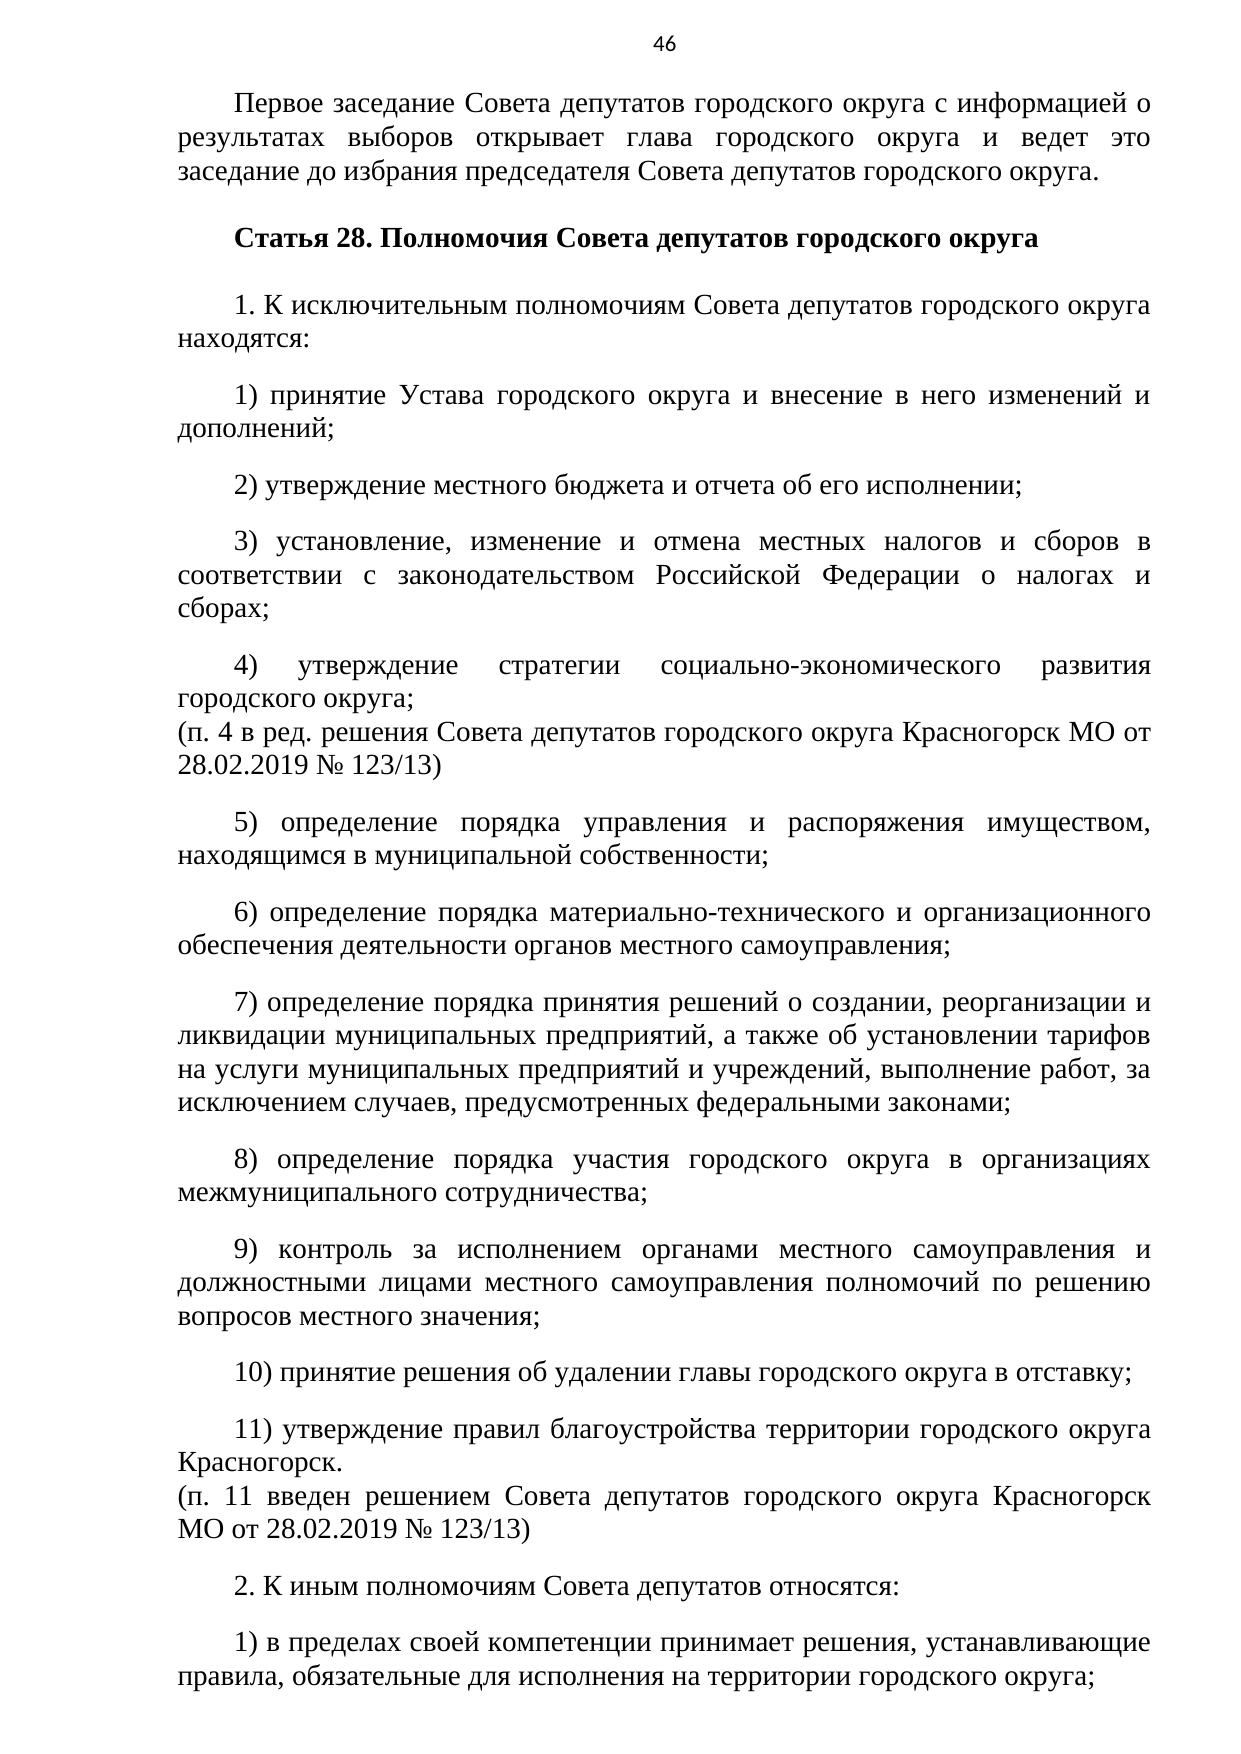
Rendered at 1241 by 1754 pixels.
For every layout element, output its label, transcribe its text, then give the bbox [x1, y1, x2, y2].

text (п. 11 введен решением Совета депутатов городского округа Красногорск МО от 28.02.2019 № 123/13) [177, 1478, 1152, 1545]
text 7) определение порядка принятия решений о создании, реорганизации и ликвидации муниципальных предприятий, а также об установлении тарифов на услуги муниципальных предприятий и учреждений, выполнение работ, за исключением случаев, предусмотренных федеральными законами; [177, 984, 1152, 1118]
text 2. К иным полномочиям Совета депутатов относятся: [177, 1568, 1152, 1602]
text 1) принятие Устава городского округа и внесение в него изменений и дополнений; [177, 377, 1152, 444]
text 10) принятие решения об удалении главы городского округа в отставку; [177, 1354, 1152, 1388]
text 1. К исключительным полномочиям Совета депутатов городского округа находятся: [177, 287, 1152, 354]
text 5) определение порядка управления и распоряжения имуществом, находящимся в муниципальной собственности; [177, 804, 1152, 871]
text 2) утверждение местного бюджета и отчета об его исполнении; [177, 467, 1152, 500]
text 3) установление, изменение и отмена местных налогов и сборов в соответствии с законодательством Российской Федерации о налогах и сборах; [177, 523, 1152, 624]
text 11) утверждение правил благоустройства территории городского округа Красногорск. [177, 1411, 1152, 1478]
title Статья 28. Полномочия Совета депутатов городского округа [177, 220, 1152, 253]
text 9) контроль за исполнением органами местного самоуправления и должностными лицами местного самоуправления полномочий по решению вопросов местного значения; [177, 1231, 1152, 1332]
text Первое заседание Совета депутатов городского округа с информацией о результатах выборов открывает глава городского округа и ведет это заседание до избрания председателя Совета депутатов городского округа. [177, 86, 1152, 186]
text 6) определение порядка материально-технического и организационного обеспечения деятельности органов местного самоуправления; [177, 894, 1152, 961]
text 8) определение порядка участия городского округа в организациях межмуниципального сотрудничества; [177, 1141, 1152, 1208]
text (п. 4 в ред. решения Совета депутатов городского округа Красногорск МО от 28.02.2019 № 123/13) [177, 714, 1152, 781]
text 4) утверждение стратегии социально-экономического развития городского округа; [177, 647, 1152, 714]
text 1) в пределах своей компетенции принимает решения, устанавливающие правила, обязательные для исполнения на территории городского округа; [177, 1624, 1152, 1692]
